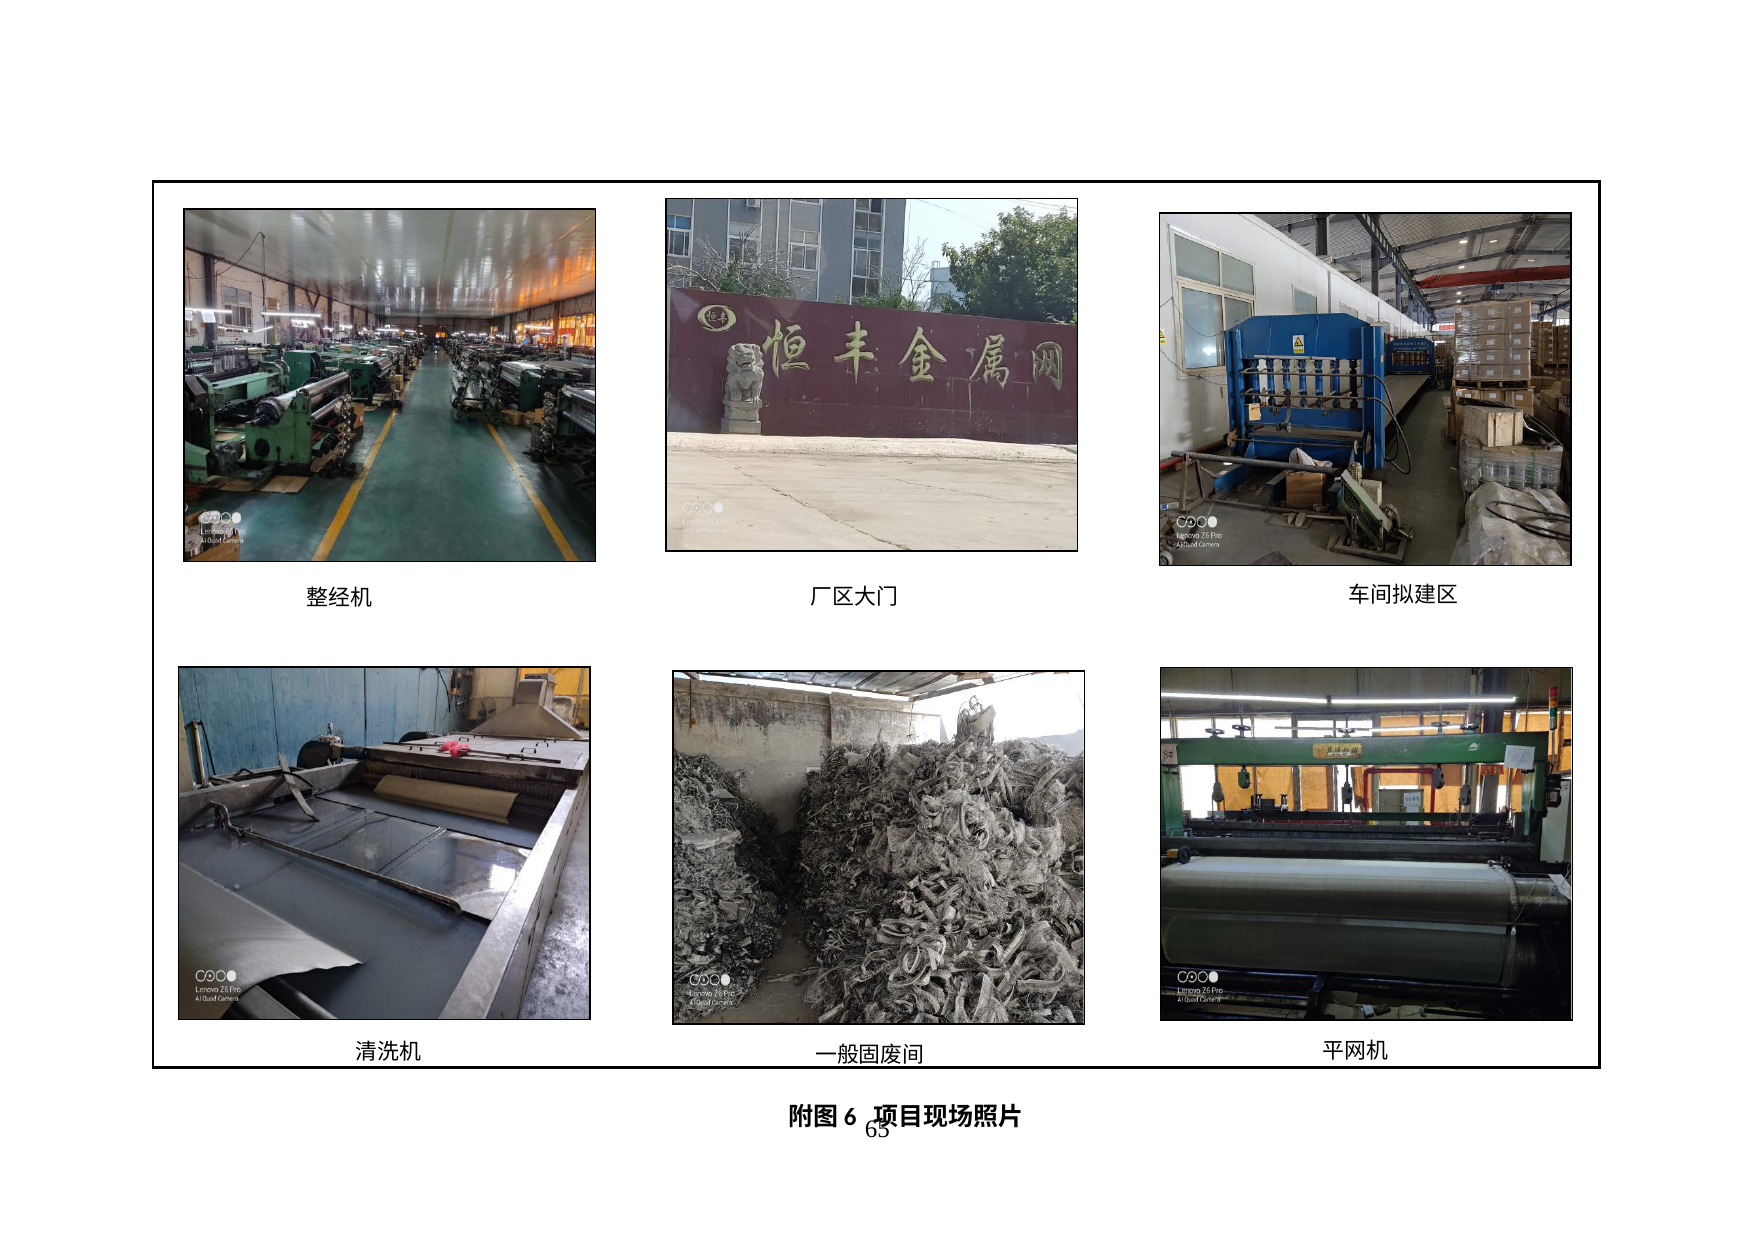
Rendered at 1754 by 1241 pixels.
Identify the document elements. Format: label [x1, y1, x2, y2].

picture [185, 210, 595, 561]
picture [1161, 668, 1572, 1019]
picture [1160, 214, 1570, 565]
picture [674, 672, 1084, 1023]
picture [667, 199, 1077, 550]
picture [179, 668, 589, 1019]
